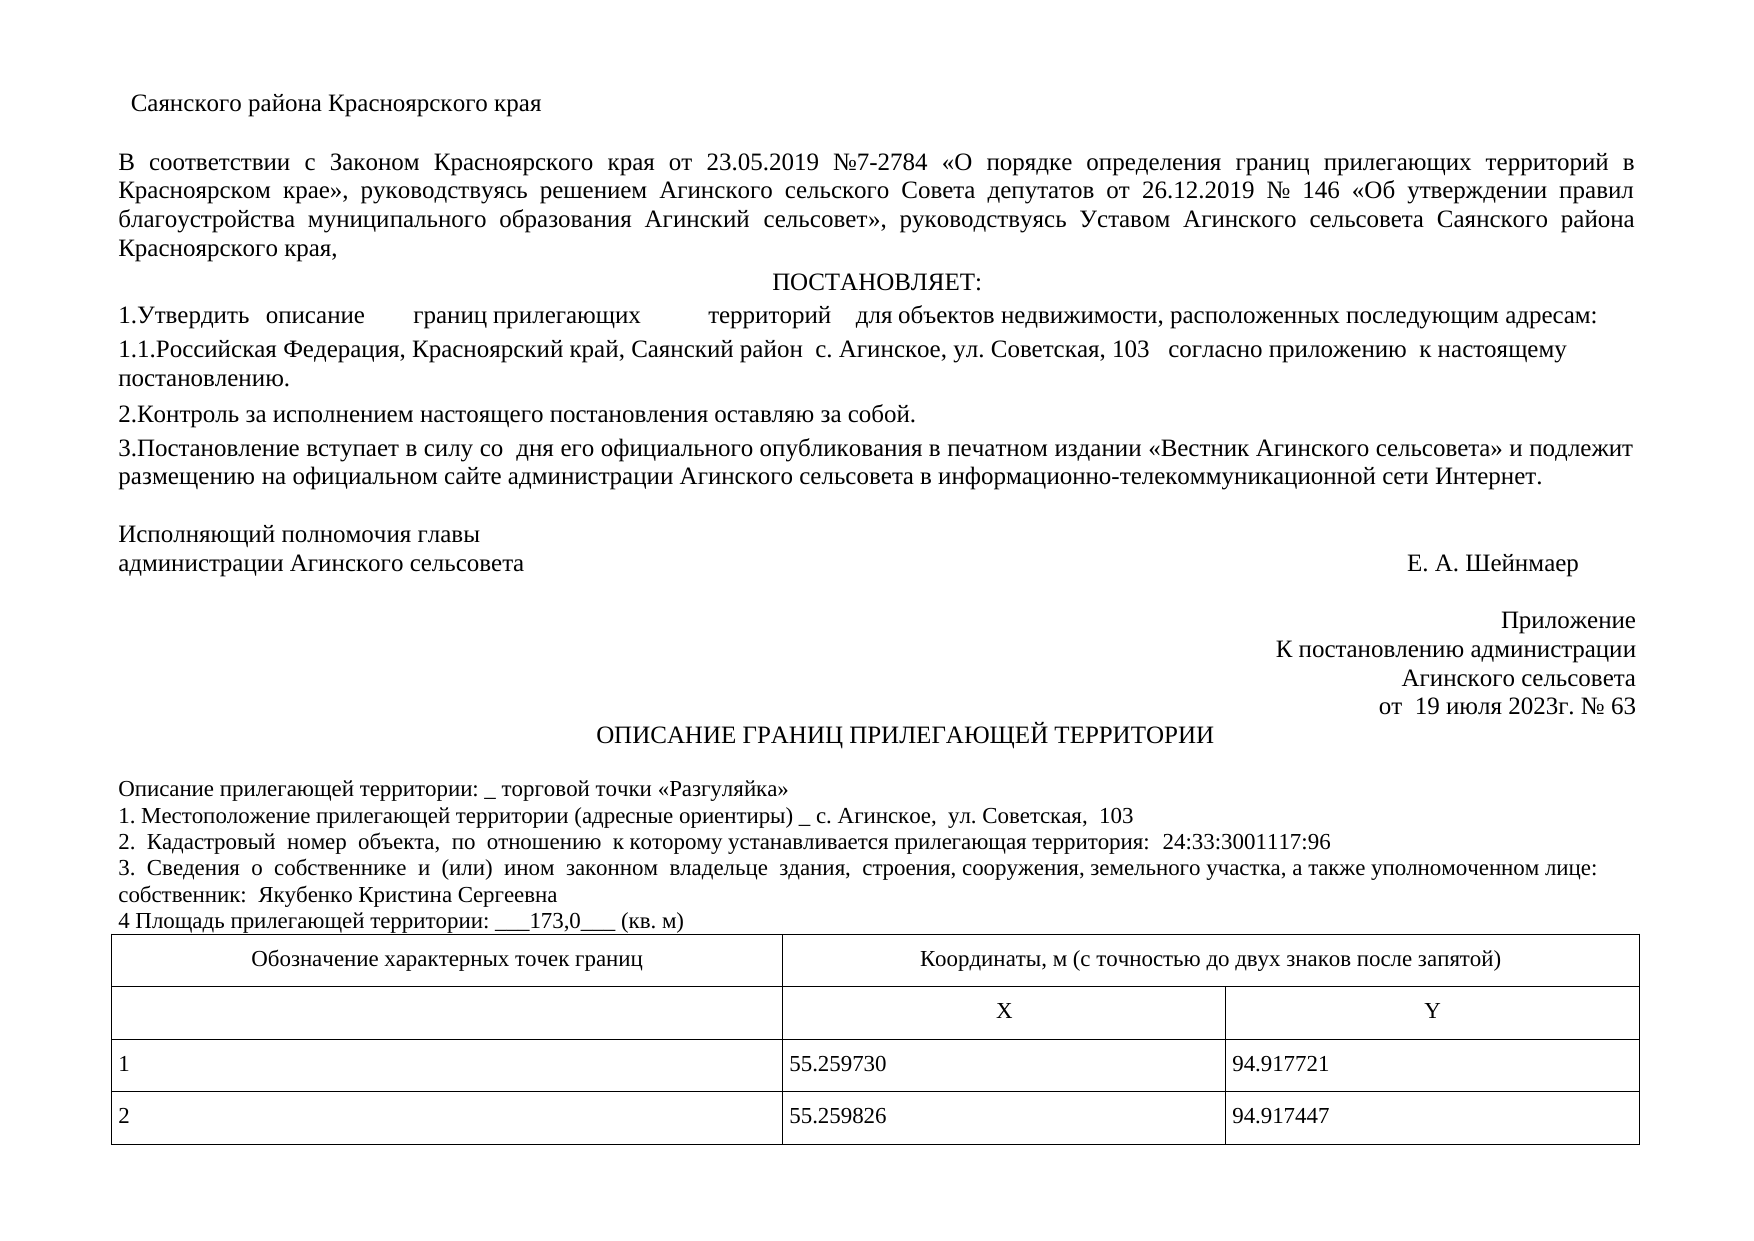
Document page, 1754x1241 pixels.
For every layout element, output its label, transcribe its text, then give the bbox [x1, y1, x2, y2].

table_cell 1 [112, 1040, 782, 1091]
text ОПИСАНИЕ ГРАНИЦ ПРИЛЕГАЮЩЕЙ ТЕРРИТОРИИ [118, 720, 1636, 749]
list 1.1.Российская Федерация, Красноярский край, Саянский район с. Агинское, ул. Советская, 103 согласно приложению к настоящему постановлению. [118, 334, 1636, 392]
text собственник: Якубенко Кристина Сергеевна [118, 881, 1636, 907]
table_cell [112, 987, 782, 1038]
table_cell 94.917721 [1226, 1040, 1639, 1091]
text 1. Местоположение прилегающей территории (адресные ориентиры) _ с. Агинское, ул. Советская, 103 [118, 802, 1636, 828]
text ПОСТАНОВЛЯЕТ: [118, 267, 1636, 296]
text Саянского района Красноярского края [131, 88, 1636, 117]
text К постановлению администрации [118, 634, 1636, 663]
list 3.Постановление вступает в силу со дня его официального опубликования в печатном издании «Вестник Агинского сельсовета» и подлежит размещению на официальном сайте администрации Агинского сельсовета в информационно-телекоммуникационной сети Интернет. [118, 433, 1636, 490]
text администрации Агинского сельсовета Е. А. Шейнмаер [118, 548, 1636, 576]
text Описание прилегающей территории: _ торговой точки «Разгуляйка» [118, 775, 1636, 802]
list 2.Контроль за исполнением настоящего постановления оставляю за собой. [118, 399, 1636, 428]
table_cell 94.917447 [1226, 1092, 1639, 1143]
text Агинского сельсовета [118, 663, 1636, 691]
table_cell Y [1226, 987, 1639, 1038]
table_cell Х [783, 987, 1225, 1038]
table_cell 55.259826 [783, 1092, 1225, 1143]
text 3. Сведения о собственнике и (или) ином законном владельце здания, строения, сооружения, земельного участка, а также уполномоченном лице: [118, 854, 1636, 881]
text Исполняющий полномочия главы [118, 519, 1636, 548]
text Приложение [118, 605, 1636, 634]
text 2. Кадастровый номер объекта, по отношению к которому устанавливается прилегающая территория: 24:33:3001117:96 [118, 828, 1636, 854]
text 1.Утвердить описание границ прилегающих территорий для объектов недвижимости, расположенных последующим адресам: [118, 301, 1636, 329]
table_cell 2 [112, 1092, 782, 1143]
text В соответствии с Законом Красноярского края от 23.05.2019 №7-2784 «О порядке определения границ прилегающих территорий в Красноярском крае», руководствуясь решением Агинского сельского Совета депутатов от 26.12.2019 № 146 «Об утверждении правил благоустройства муниципального образования Агинский сельсовет», руководствуясь Уставом Агинского сельсовета Саянского района Красноярского края, [118, 147, 1636, 262]
text от 19 июля 2023г. № 63 [118, 691, 1636, 720]
table_cell 55.259730 [783, 1040, 1225, 1091]
table_header Координаты, м (с точностью до двух знаков после запятой) [783, 935, 1639, 986]
table_header Обозначение характерных точек границ [112, 935, 782, 986]
text 4 Площадь прилегающей территории: ___173,0___ (кв. м) [118, 907, 1636, 933]
